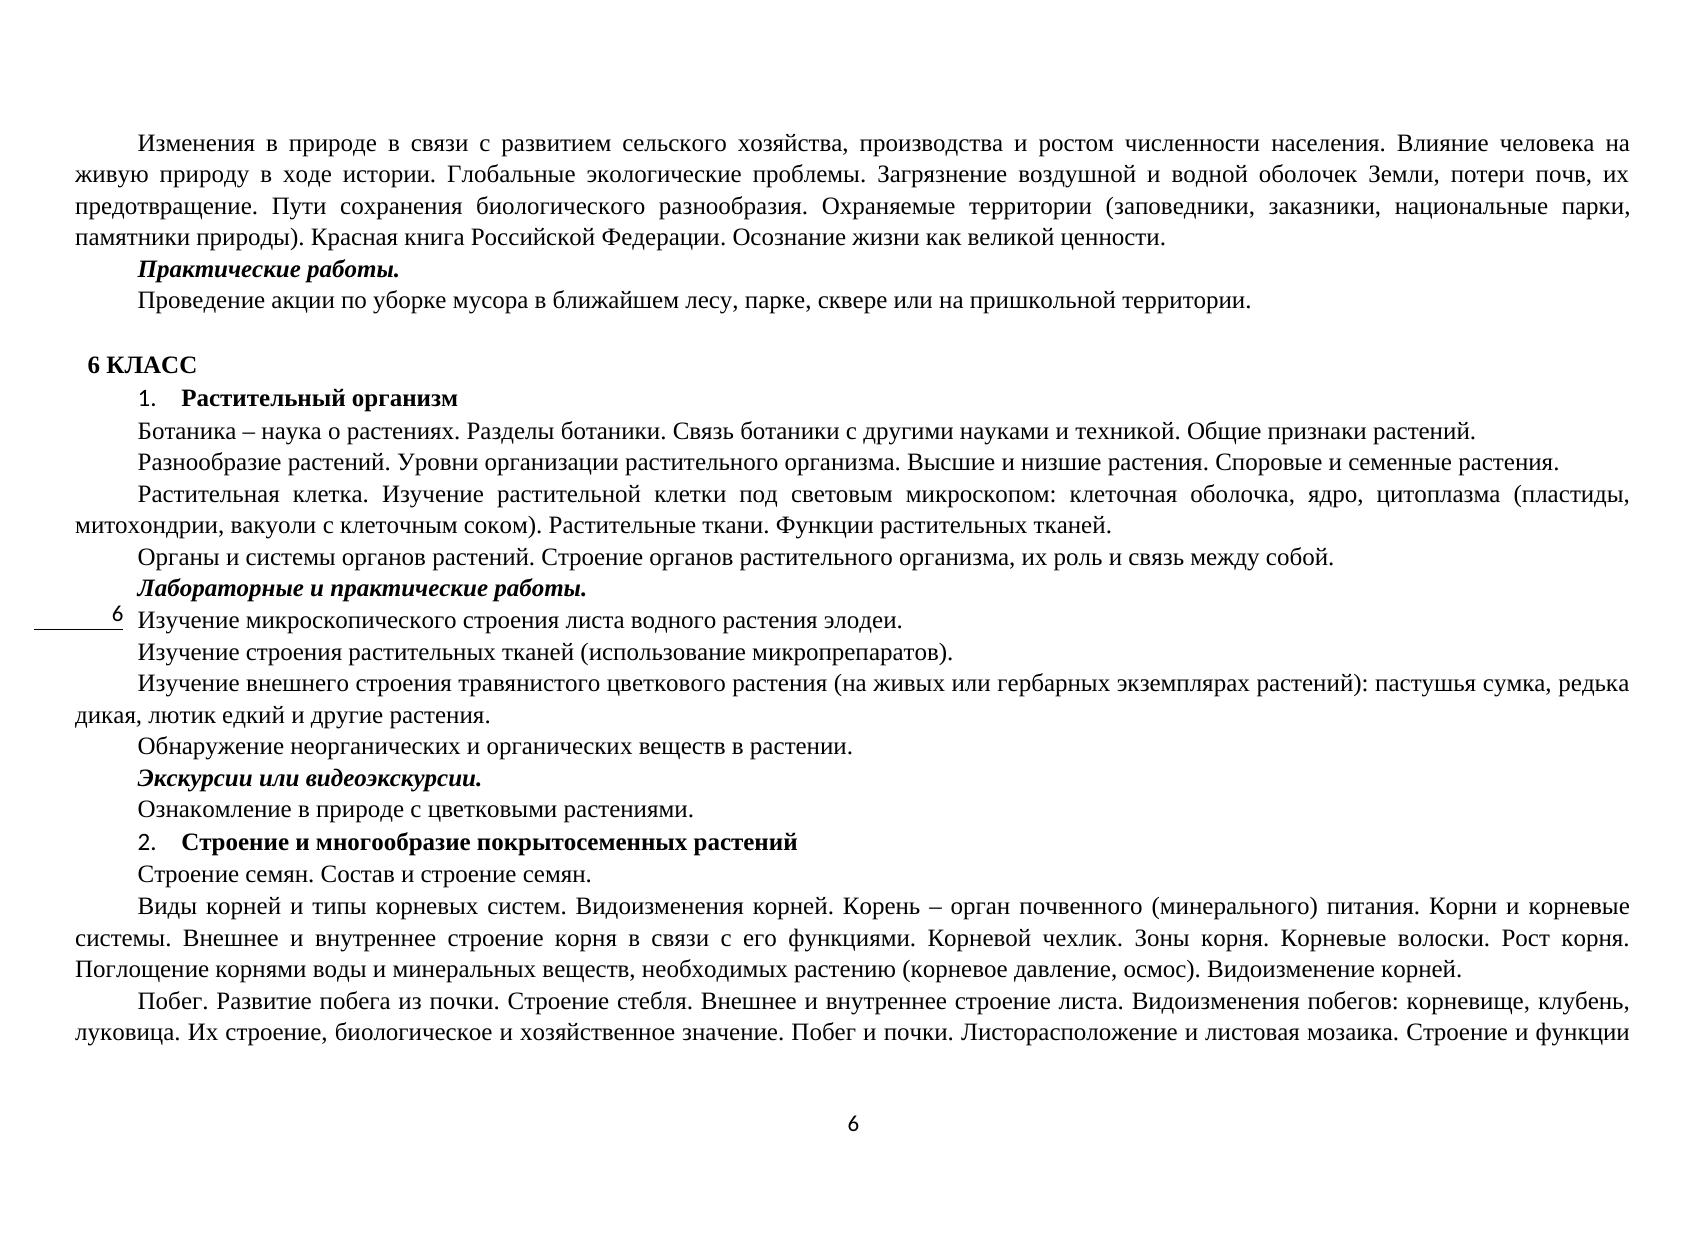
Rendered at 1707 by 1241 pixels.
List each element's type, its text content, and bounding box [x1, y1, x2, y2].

text Обнаружение неорганических и органических веществ в растении. [75, 731, 1632, 760]
text Изучение внешнего строения травянистого цветкового растения (на живых или гербарных экземплярах растений): пастушья сумка, редька дикая, лютик едкий и другие растения. [75, 668, 1632, 728]
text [75, 986, 1632, 1046]
text Изучение микроскопического строения листа водного растения элодеи. [75, 605, 1632, 634]
text Органы и системы органов растений. Строение органов растительного организма, их роль и связь между собой. [75, 542, 1632, 571]
text Изучение строения растительных тканей (использование микропрепаратов). [75, 637, 1632, 665]
list Строение и многообразие покрытосеменных растений [137, 826, 1632, 857]
text Разнообразие растений. Уровни организации растительного организма. Высшие и низшие растения. Споровые и семенные растения. [75, 447, 1632, 476]
text Строение семян. Состав и строение семян. [75, 859, 1632, 888]
text Проведение акции по уборке мусора в ближайшем лесу, парке, сквере или на пришкольной территории. [75, 286, 1632, 314]
text Экскурсии или видеоэкскурсии. [75, 763, 1632, 792]
text Растительная клетка. Изучение растительной клетки под световым микроскопом: клеточная оболочка, ядро, цитоплазма (пластиды, митохондрии, вакуоли с клеточным соком). Растительные ткани. Функции растительных тканей. [75, 479, 1632, 539]
text Ознакомление в природе с цветковыми растениями. [75, 794, 1632, 823]
text Виды корней и типы корневых систем. Видоизменения корней. Корень – орган почвенного (минерального) питания. Корни и корневые системы. Внешнее и внутреннее строение корня в связи с его функциями. Корневой чехлик. Зоны корня. Корневые волоски. Рост корня. Поглощение корнями воды и минеральных веществ, необходимых растению (корневое давление, осмос). Видоизменение корней. [75, 891, 1632, 983]
text Ботаника – наука о растениях. Разделы ботаники. Связь ботаники с другими науками и техникой. Общие признаки растений. [75, 416, 1632, 444]
text Лабораторные и практические работы. [75, 573, 1632, 602]
text Изменения в природе в связи с развитием сельского хозяйства, производства и ростом численности населения. Влияние человека на живую природу в ходе истории. Глобальные экологические проблемы. Загрязнение воздушной и водной оболочек Земли, потери почв, их предотвращение. Пути сохранения биологического разнообразия. Охраняемые территории (заповедники, заказники, национальные парки, памятники природы). Красная книга Российской Федерации. Осознание жизни как великой ценности. [75, 128, 1632, 251]
text 6 КЛАСС [87, 351, 1632, 379]
text Практические работы. [75, 254, 1632, 283]
list Растительный организм [137, 382, 1632, 413]
